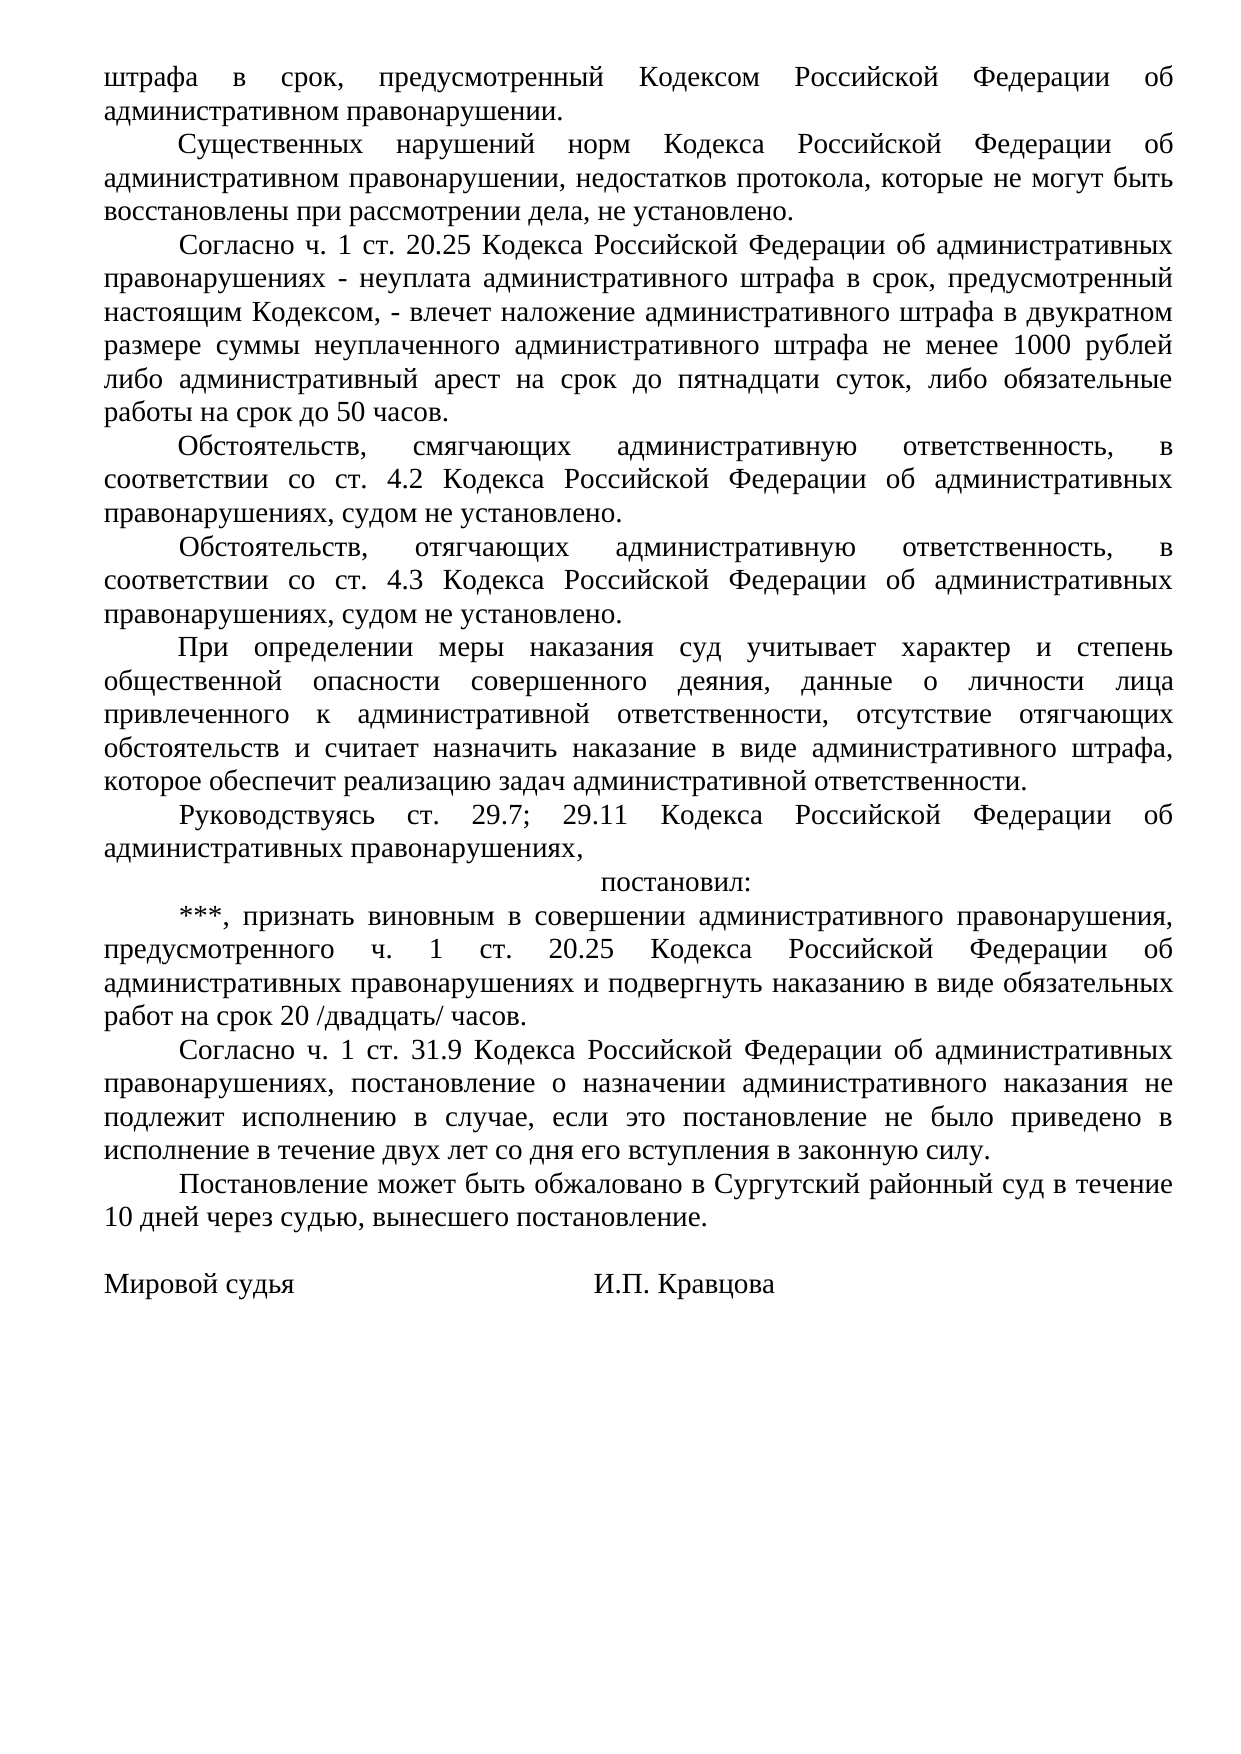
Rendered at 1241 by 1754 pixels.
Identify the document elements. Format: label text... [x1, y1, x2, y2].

text Согласно ч. 1 ст. 20.25 Кодекса Российской Федерации об административных правонарушениях - неуплата административного штрафа в срок, предусмотренный настоящим Кодексом, - влечет наложение административного штрафа в двукратном размере суммы неуплаченного административного штрафа не менее 1000 рублей либо административный арест на срок до пятнадцати суток, либо обязательные работы на срок до 50 часов. [103, 227, 1174, 428]
text Существенных нарушений норм Кодекса Российской Федерации об административном правонарушении, недостатков протокола, которые не могут быть восстановлены при рассмотрении дела, не установлено. [103, 126, 1174, 227]
text Обстоятельств, отягчающих административную ответственность, в соответствии со ст. 4.3 Кодекса Российской Федерации об административных правонарушениях, судом не установлено. [103, 529, 1174, 629]
text постановил: [103, 864, 1174, 898]
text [103, 59, 1174, 126]
text Обстоятельств, смягчающих административную ответственность, в соответствии со ст. 4.2 Кодекса Российской Федерации об административных правонарушениях, судом не установлено. [103, 428, 1174, 529]
text Постановление может быть обжаловано в Сургутский районный суд в течение 10 дней через судью, вынесшего постановление. [103, 1166, 1174, 1233]
text Согласно ч. 1 ст. 31.9 Кодекса Российской Федерации об административных правонарушениях, постановление о назначении административного наказания не подлежит исполнению в случае, если это постановление не было приведено в исполнение в течение двух лет со дня его вступления в законную силу. [103, 1032, 1174, 1166]
text ***, признать виновным в совершении административного правонарушения, предусмотренного ч. 1 ст. 20.25 Кодекса Российской Федерации об административных правонарушениях и подвергнуть наказанию в виде обязательных работ на срок 20 /двадцать/ часов. [103, 898, 1174, 1032]
text Мировой судья И.П. Кравцова [103, 1267, 1174, 1300]
text При определении меры наказания суд учитывает характер и степень общественной опасности совершенного деяния, данные о личности лица привлеченного к административной ответственности, отсутствие отягчающих обстоятельств и считает назначить наказание в виде административного штрафа, которое обеспечит реализацию задач административной ответственности. [103, 629, 1174, 797]
text Руководствуясь ст. 29.7; 29.11 Кодекса Российской Федерации об административных правонарушениях, [103, 797, 1174, 864]
